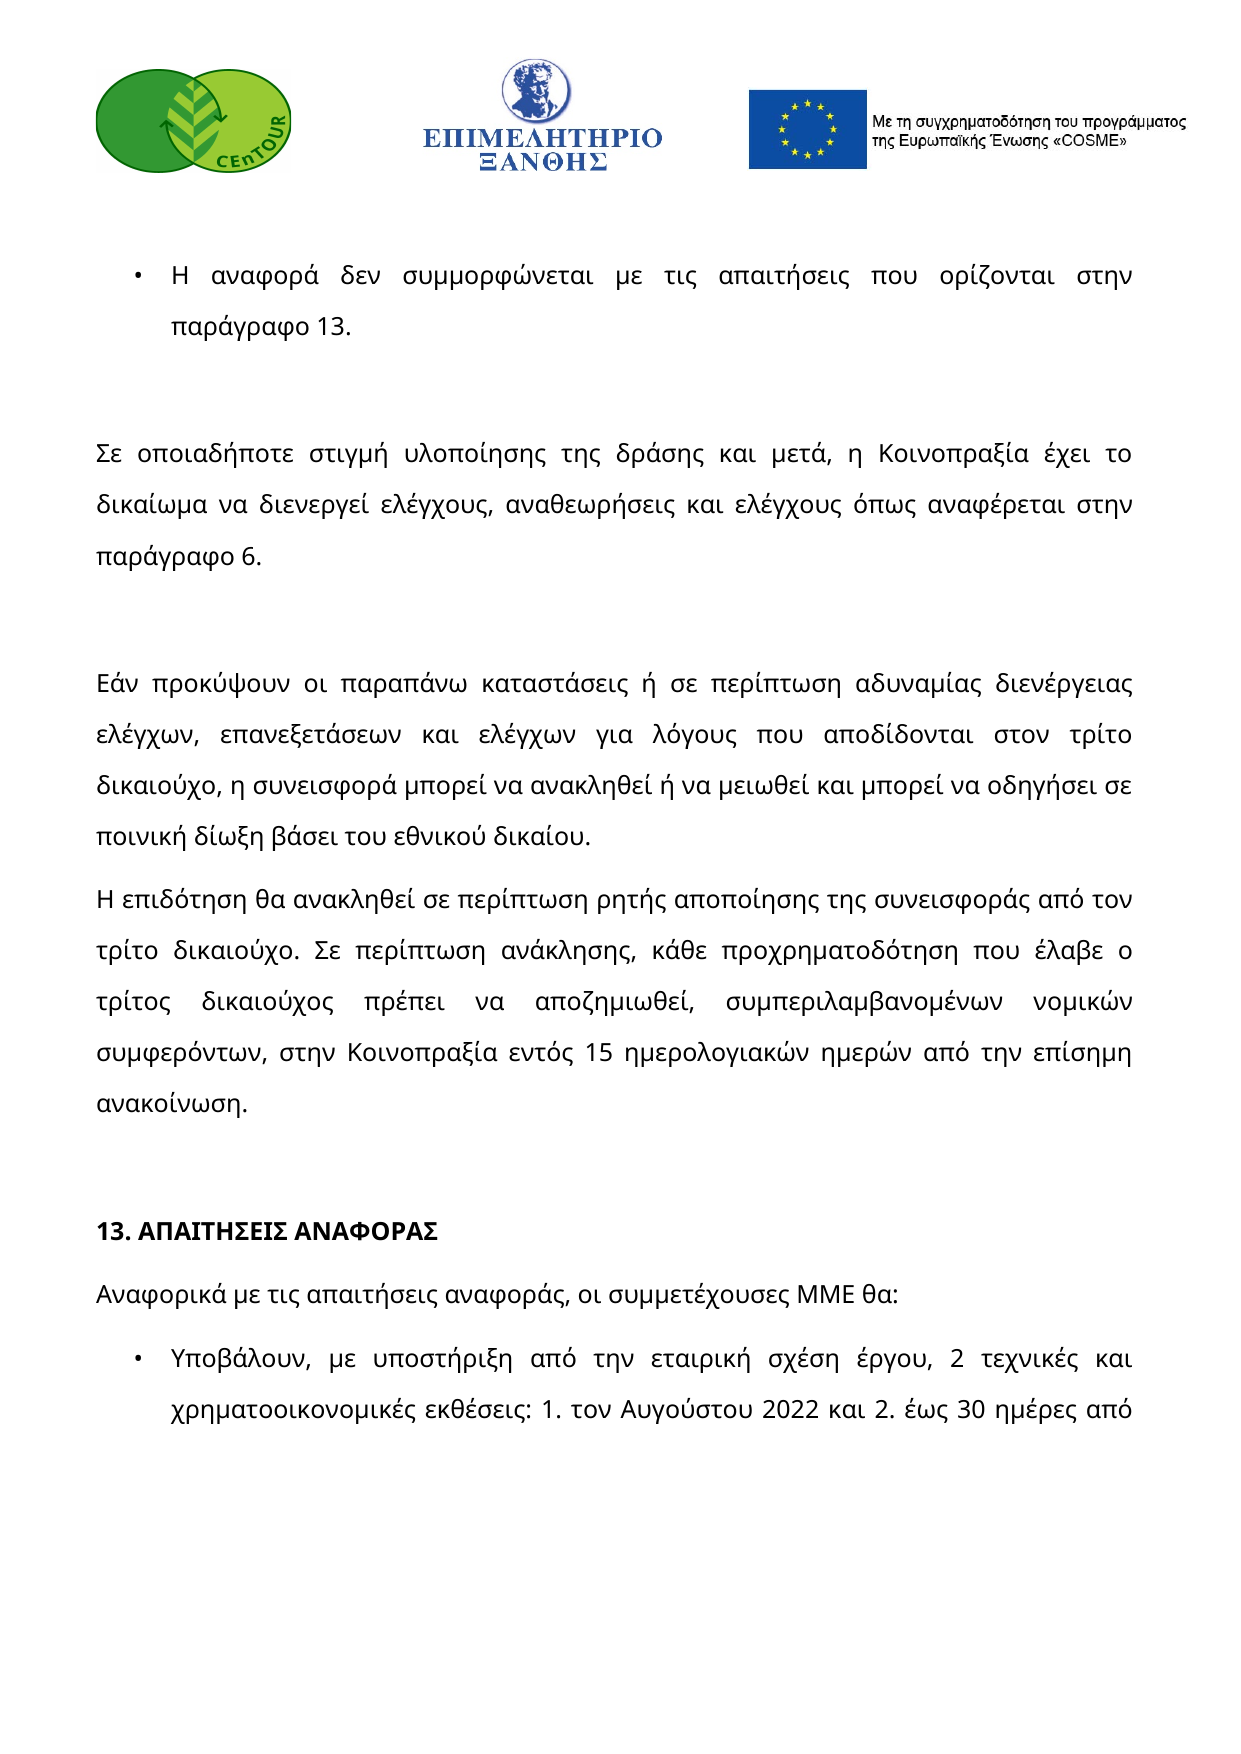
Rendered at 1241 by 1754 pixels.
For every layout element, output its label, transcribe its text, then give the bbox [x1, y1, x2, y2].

picture [95, 69, 292, 173]
text Η επιδότηση θα ανακληθεί σε περίπτωση ρητής αποποίησης της συνεισφοράς από τον τρίτο δικαιούχο. Σε περίπτωση ανάκλησης, κάθε προχρηματοδότηση που έλαβε ο τρίτος δικαιούχος πρέπει να αποζημιωθεί, συμπεριλαμβανομένων νομικών συμφερόντων, στην Κοινοπραξία εντός 15 ημερολογιακών ημερών από την επίσημη ανακοίνωση. [96, 882, 1134, 1120]
picture [422, 57, 663, 171]
list Η αναφορά δεν συμμορφώνεται με τις απαιτήσεις που ορίζονται στην παράγραφο 13. [133, 258, 1134, 343]
text 13. ΑΠΑΙΤΗΣΕΙΣ ΑΝΑΦΟΡΑΣ [96, 1213, 1134, 1247]
text Σε οποιαδήποτε στιγμή υλοποίησης της δράσης και μετά, η Κοινοπραξία έχει το δικαίωμα να διενεργεί ελέγχους, αναθεωρήσεις και ελέγχους όπως αναφέρεται στην παράγραφο 6. [96, 436, 1134, 572]
picture [747, 87, 1190, 171]
text Εάν προκύψουν οι παραπάνω καταστάσεις ή σε περίπτωση αδυναμίας διενέργειας ελέγχων, επανεξετάσεων και ελέγχων για λόγους που αποδίδονται στον τρίτο δικαιούχο, η συνεισφορά μπορεί να ανακληθεί ή να μειωθεί και μπορεί να οδηγήσει σε ποινική δίωξη βάσει του εθνικού δικαίου. [96, 665, 1134, 852]
text Αναφορικά με τις απαιτήσεις αναφοράς, οι συμμετέχουσες ΜΜΕ θα: [96, 1277, 1134, 1311]
